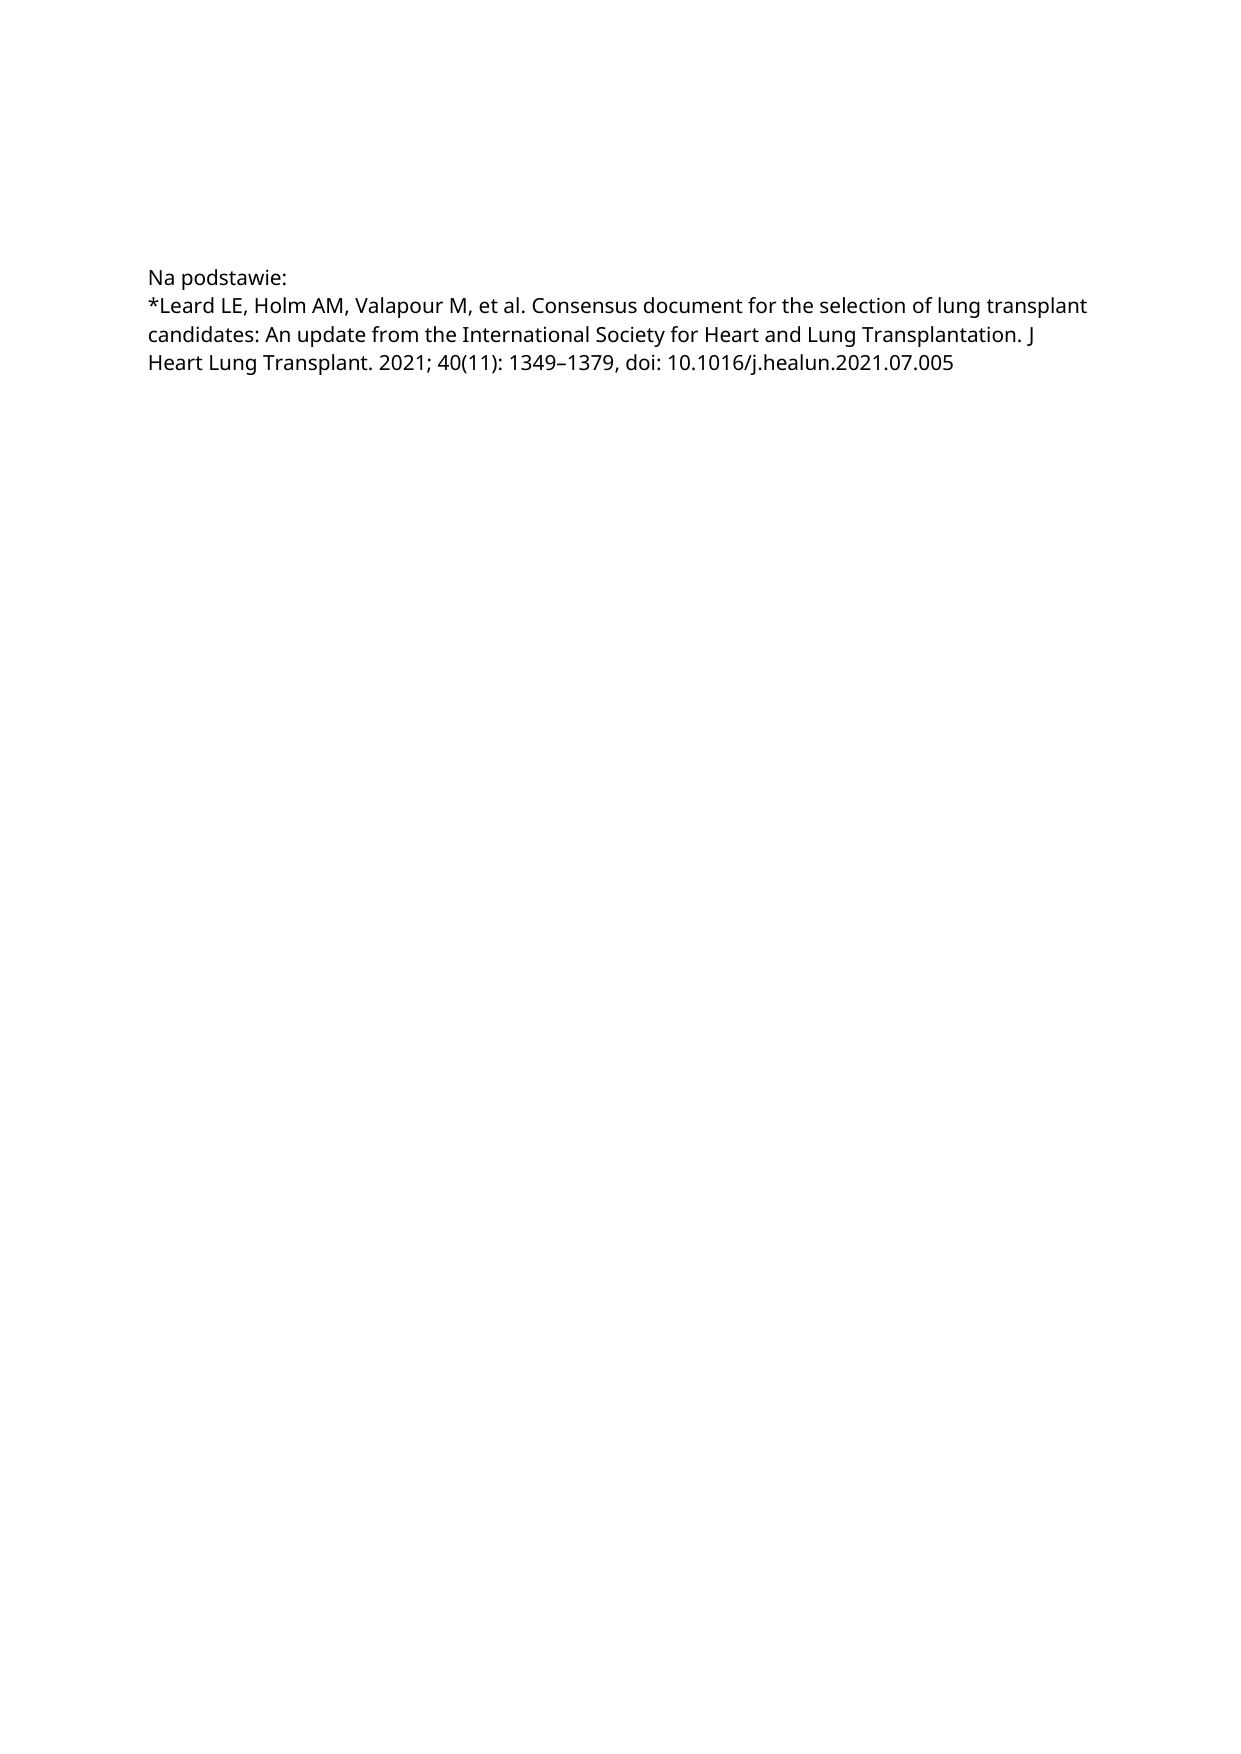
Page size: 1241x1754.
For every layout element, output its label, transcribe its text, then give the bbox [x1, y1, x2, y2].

text Na podstawie: [148, 263, 1093, 291]
